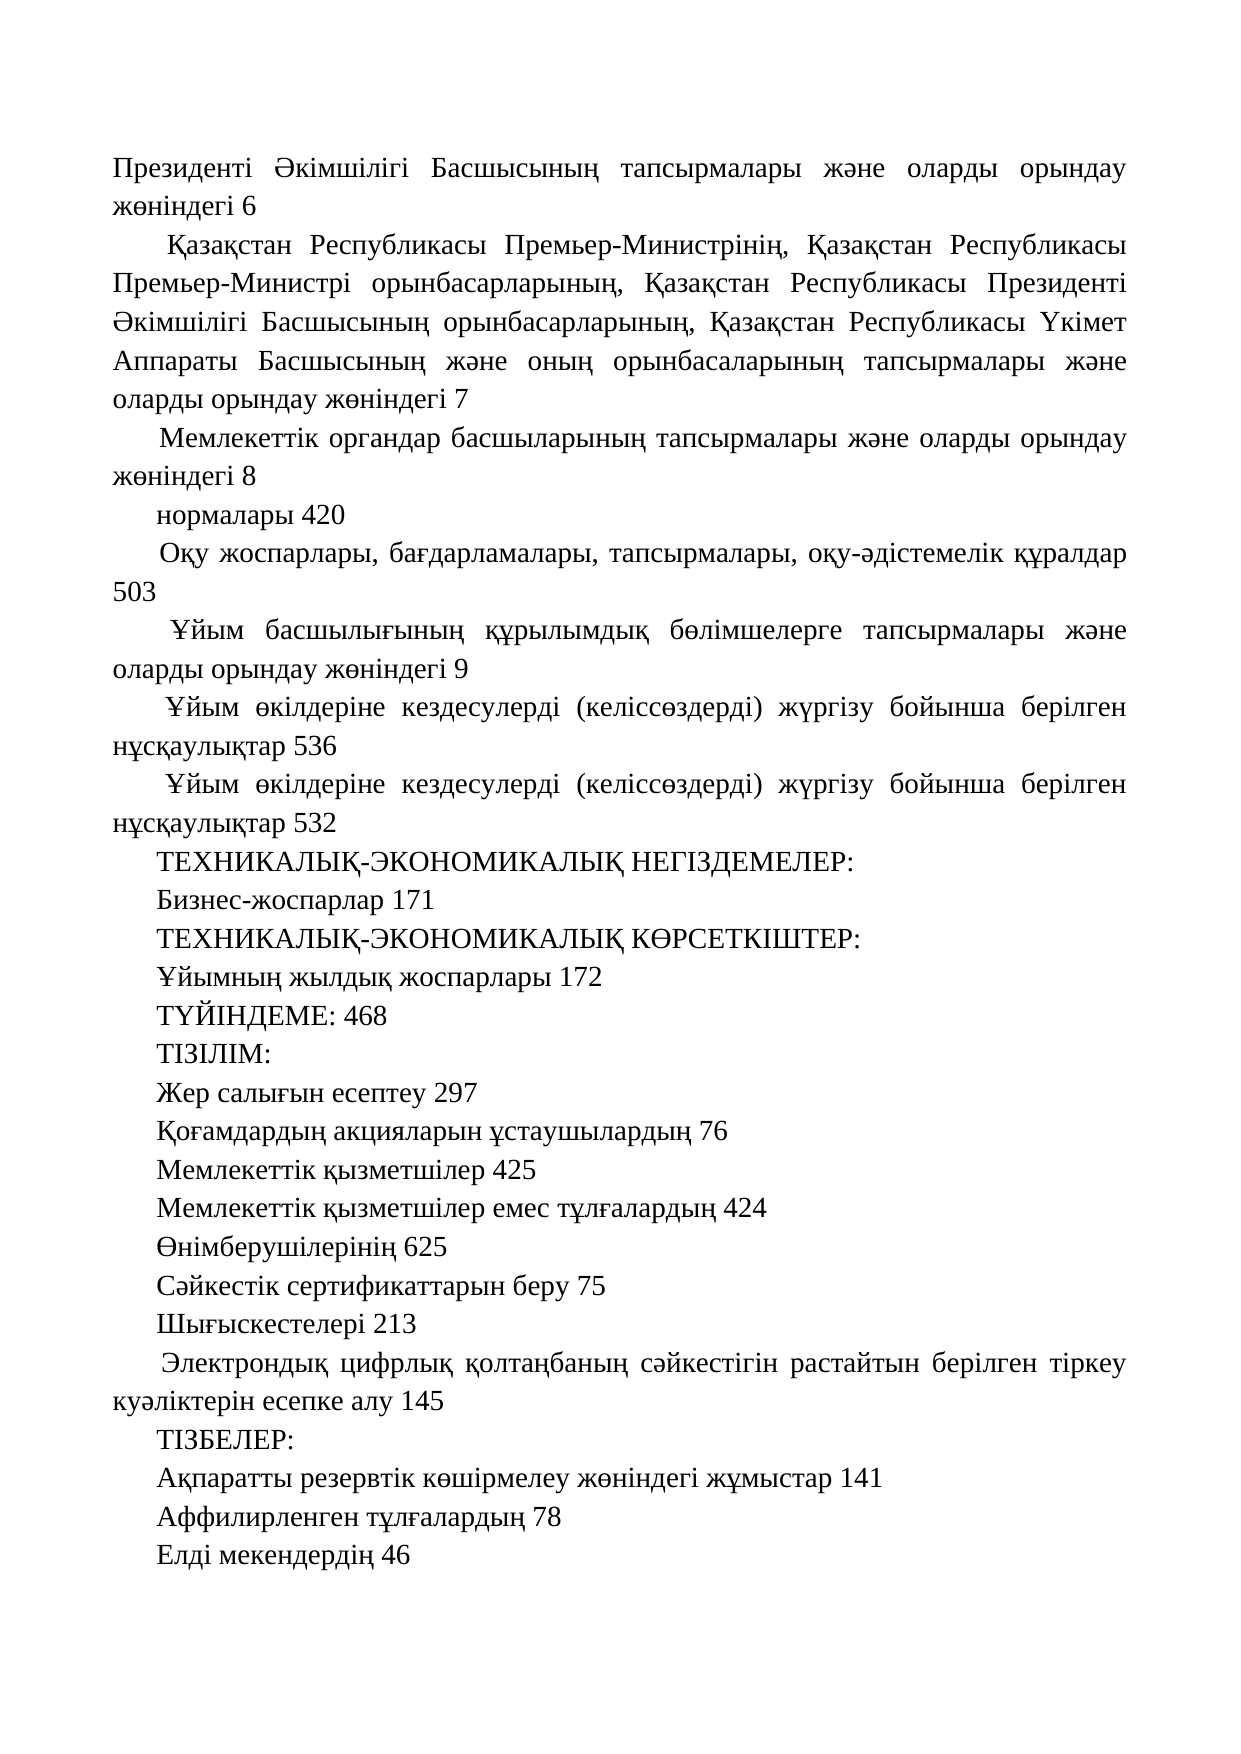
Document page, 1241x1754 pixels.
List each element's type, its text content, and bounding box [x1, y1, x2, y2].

text Мемлекеттік қызметшілер 425 [112, 1152, 1128, 1186]
text Елді мекендердің 46 [112, 1537, 1128, 1571]
text ТІЗБЕЛЕР: [112, 1422, 1128, 1455]
text Ұйым өкілдеріне кездесулерді (келіссөздерді) жүргізу бойынша берілген нұсқаулықтар 532 [112, 767, 1128, 839]
text Бизнес-жоспарлар 171 [112, 882, 1128, 916]
text Ұйым басшылығының құрылымдық бөлімшелерге тапсырмалары және оларды орындау жөніндегі 9 [112, 612, 1128, 684]
text Мемлекеттік қызметшілер емес тұлғалардың 424 [112, 1191, 1128, 1224]
text Ұйым өкілдеріне кездесулерді (келіссөздерді) жүргізу бойынша берілген нұсқаулықтар 536 [112, 689, 1128, 762]
text Мемлекеттік органдар басшыларының тапсырмалары және оларды орындау жөніндегі 8 [112, 420, 1128, 492]
text Жер салығын есептеу 297 [112, 1075, 1128, 1108]
text ТҮЙІНДЕМЕ: 468 [112, 998, 1128, 1031]
text нормалары 420 [112, 497, 1128, 530]
text Оқу жоспарлары, бағдарламалары, тапсырмалары, оқу-әдістемелік құралдар 503 [112, 535, 1128, 607]
text Ұйымның жылдық жоспарлары 172 [112, 959, 1128, 993]
text Шығыскестелері 213 [112, 1306, 1128, 1340]
text Электрондық цифрлық қолтаңбаның сәйкестігін растайтын берілген тіркеу куәліктерін есепке алу 145 [112, 1345, 1128, 1417]
text Қазақстан Республикасы Премьер-Министрінің, Қазақстан Республикасы Премьер-Министрі орынбасарларының, Қазақстан Республикасы Президенті Әкімшілігі Басшысының орынбасарларының, Қазақстан Республикасы Үкімет Аппараты Басшысының және оның орынбасаларының тапсырмалары және оларды орындау жөніндегі 7 [112, 227, 1128, 415]
text Аффилирленген тұлғалардың 78 [112, 1499, 1128, 1532]
text ТЕХНИКАЛЫҚ-ЭКОНОМИКАЛЫҚ НЕГІЗДЕМЕЛЕР: [112, 844, 1128, 877]
text ТІЗІЛІМ: [112, 1036, 1128, 1070]
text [112, 150, 1128, 222]
text Ақпаратты резервтік көшірмелеу жөніндегі жұмыстар 141 [112, 1460, 1128, 1494]
text Сәйкестік сертификаттарын беру 75 [112, 1268, 1128, 1301]
text ТЕХНИКАЛЫҚ-ЭКОНОМИКАЛЫҚ КӨРСЕТКІШТЕР: [112, 921, 1128, 954]
text Қоғамдардың акцияларын ұстаушылардың 76 [112, 1113, 1128, 1147]
text Өнімберушілерінің 625 [112, 1229, 1128, 1263]
